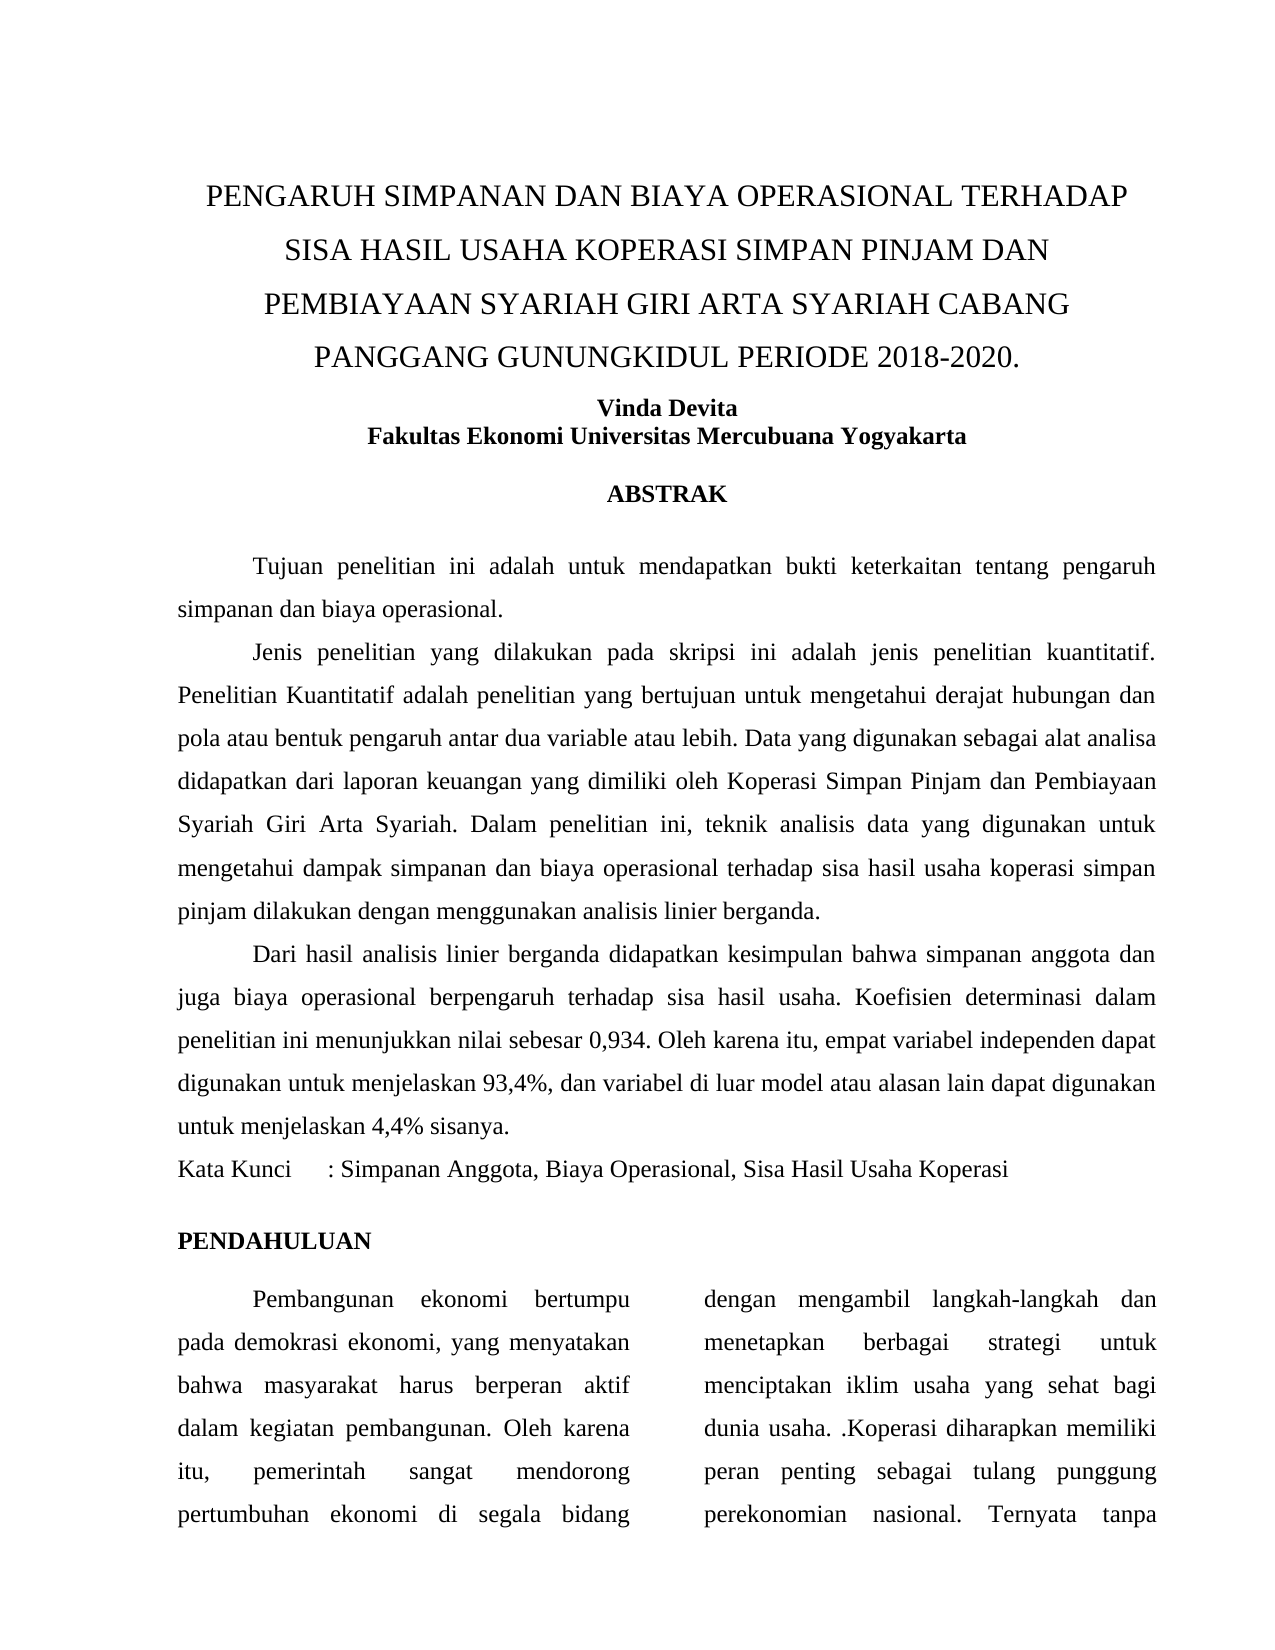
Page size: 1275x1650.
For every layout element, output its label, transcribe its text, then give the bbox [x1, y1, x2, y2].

text PENDAHULUAN [177, 1226, 1157, 1255]
text Dari hasil analisis linier berganda didapatkan kesimpulan bahwa simpanan anggota dan juga biaya operasional berpengaruh terhadap sisa hasil usaha. Koefisien determinasi dalam penelitian ini menunjukkan nilai sebesar 0,934. Oleh karena itu, empat variabel independen dapat digunakan untuk menjelaskan 93,4%, dan variabel di luar model atau alasan lain dapat digunakan untuk menjelaskan 4,4% sisanya. [177, 939, 1157, 1140]
text Kata Kunci : Simpanan Anggota, Biaya Operasional, Sisa Hasil Usaha Koperasi [177, 1154, 1157, 1183]
text Vinda Devita [177, 393, 1157, 421]
text PENGARUH SIMPANAN DAN BIAYA OPERASIONAL TERHADAP SISA HASIL USAHA KOPERASI SIMPAN PINJAM DAN PEMBIAYAAN SYARIAH GIRI ARTA SYARIAH CABANG PANGGANG GUNUNGKIDUL PERIODE 2018-2020. [177, 177, 1157, 375]
text Tujuan penelitian ini adalah untuk mendapatkan bukti keterkaitan tentang pengaruh simpanan dan biaya operasional. [177, 551, 1157, 623]
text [177, 1284, 630, 1528]
text Fakultas Ekonomi Universitas Mercubuana Yogyakarta [177, 421, 1157, 450]
text Jenis penelitian yang dilakukan pada skripsi ini adalah jenis penelitian kuantitatif. Penelitian Kuantitatif adalah penelitian yang bertujuan untuk mengetahui derajat hubungan dan pola atau bentuk pengaruh antar dua variable atau lebih. Data yang digunakan sebagai alat analisa didapatkan dari laporan keuangan yang dimiliki oleh Koperasi Simpan Pinjam dan Pembiayaan Syariah Giri Arta Syariah. Dalam penelitian ini, teknik analisis data yang digunakan untuk mengetahui dampak simpanan dan biaya operasional terhadap sisa hasil usaha koperasi simpan pinjam dilakukan dengan menggunakan analisis linier berganda. [177, 637, 1157, 924]
text ABSTRAK [177, 479, 1157, 508]
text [704, 1284, 1157, 1528]
